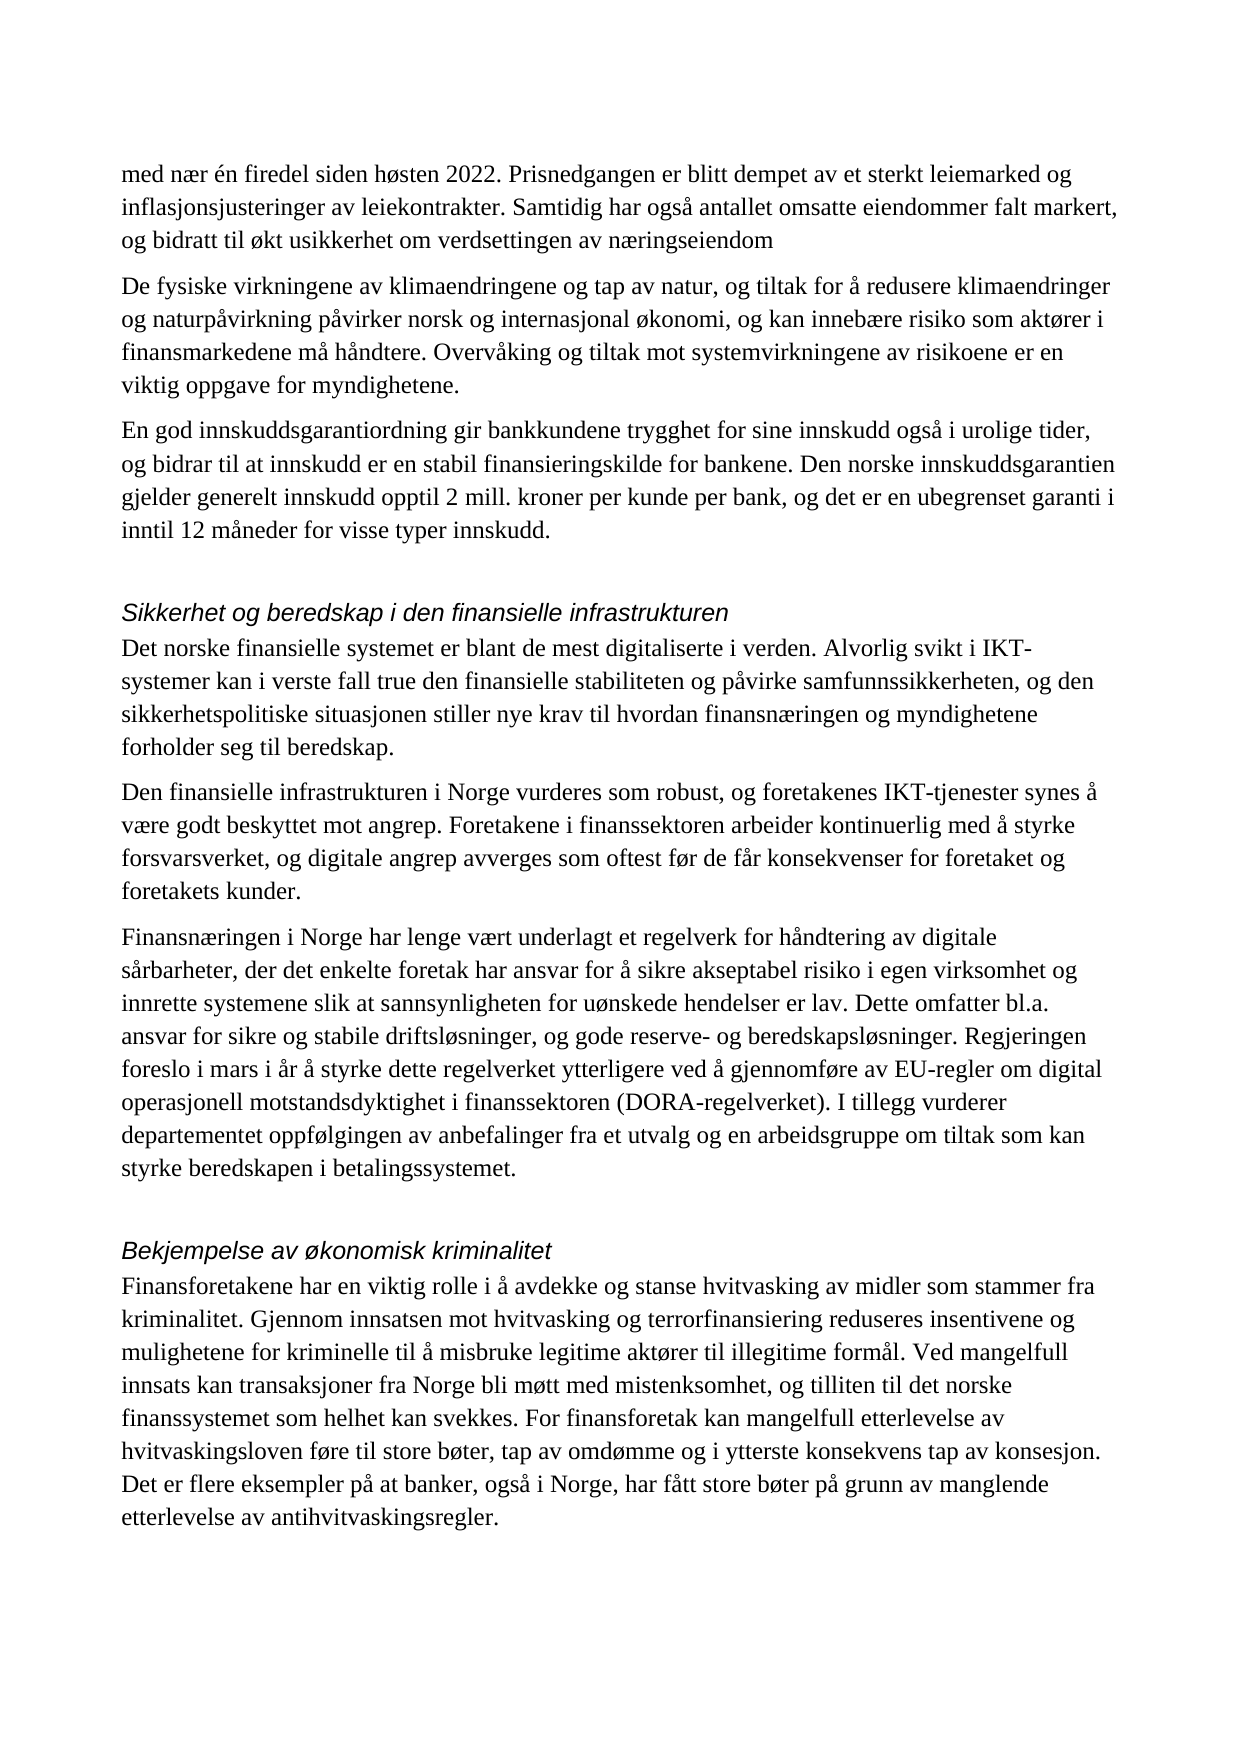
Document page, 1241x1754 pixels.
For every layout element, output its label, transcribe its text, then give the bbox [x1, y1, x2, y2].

text De fysiske virkningene av klimaendringene og tap av natur, og tiltak for å redusere klimaendringer og naturpåvirkning påvirker norsk og internasjonal økonomi, og kan innebære risiko som aktører i finansmarkedene må håndtere. Overvåking og tiltak mot systemvirkningene av risikoene er en viktig oppgave for myndighetene. [121, 271, 1119, 399]
text En god innskuddsgarantiordning gir bankkundene trygghet for sine innskudd også i urolige tider, og bidrar til at innskudd er en stabil finansieringskilde for bankene. Den norske innskuddsgarantien gjelder generelt innskudd opptil 2 mill. kroner per kunde per bank, og det er en ubegrenset garanti i inntil 12 måneder for visse typer innskudd. [121, 416, 1119, 543]
text Finansnæringen i Norge har lenge vært underlagt et regelverk for håndtering av digitale sårbarheter, der det enkelte foretak har ansvar for å sikre akseptabel risiko i egen virksomhet og innrette systemene slik at sannsynligheten for uønskede hendelser er lav. Dette omfatter bl.a. ansvar for sikre og stabile driftsløsninger, og gode reserve- og beredskapsløsninger. Regjeringen foreslo i mars i år å styrke dette regelverket ytterligere ved å gjennomføre av EU-regler om digital operasjonell motstandsdyktighet i finanssektoren (DORA-regelverket). I tillegg vurderer departementet oppfølgingen av anbefalinger fra et utvalg og en arbeidsgruppe om tiltak som kan styrke beredskapen i betalingssystemet. [121, 922, 1119, 1182]
text Sikkerhet og beredskap i den finansielle infrastrukturen [121, 598, 1119, 626]
text Bekjempelse av økonomisk kriminalitet [121, 1236, 1119, 1265]
text Det norske finansielle systemet er blant de mest digitaliserte i verden. Alvorlig svikt i IKT-systemer kan i verste fall true den finansielle stabiliteten og påvirke samfunnssikkerheten, og den sikkerhetspolitiske situasjonen stiller nye krav til hvordan finansnæringen og myndighetene forholder seg til beredskap. [121, 633, 1119, 761]
text Den finansielle infrastrukturen i Norge vurderes som robust, og foretakenes IKT-tjenester synes å være godt beskyttet mot angrep. Foretakene i finanssektoren arbeider kontinuerlig med å styrke forsvarsverket, og digitale angrep avverges som oftest før de får konsekvenser for foretaket og foretakets kunder. [121, 777, 1119, 905]
text Finansforetakene har en viktig rolle i å avdekke og stanse hvitvasking av midler som stammer fra kriminalitet. Gjennom innsatsen mot hvitvasking og terrorfinansiering reduseres insentivene og mulighetene for kriminelle til å misbruke legitime aktører til illegitime formål. Ved mangelfull innsats kan transaksjoner fra Norge bli møtt med mistenksomhet, og tilliten til det norske finanssystemet som helhet kan svekkes. For finansforetak kan mangelfull etterlevelse av hvitvaskingsloven føre til store bøter, tap av omdømme og i ytterste konsekvens tap av konsesjon. Det er flere eksempler på at banker, også i Norge, har fått store bøter på grunn av manglende etterlevelse av antihvitvaskingsregler. [121, 1271, 1119, 1531]
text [121, 159, 1119, 254]
